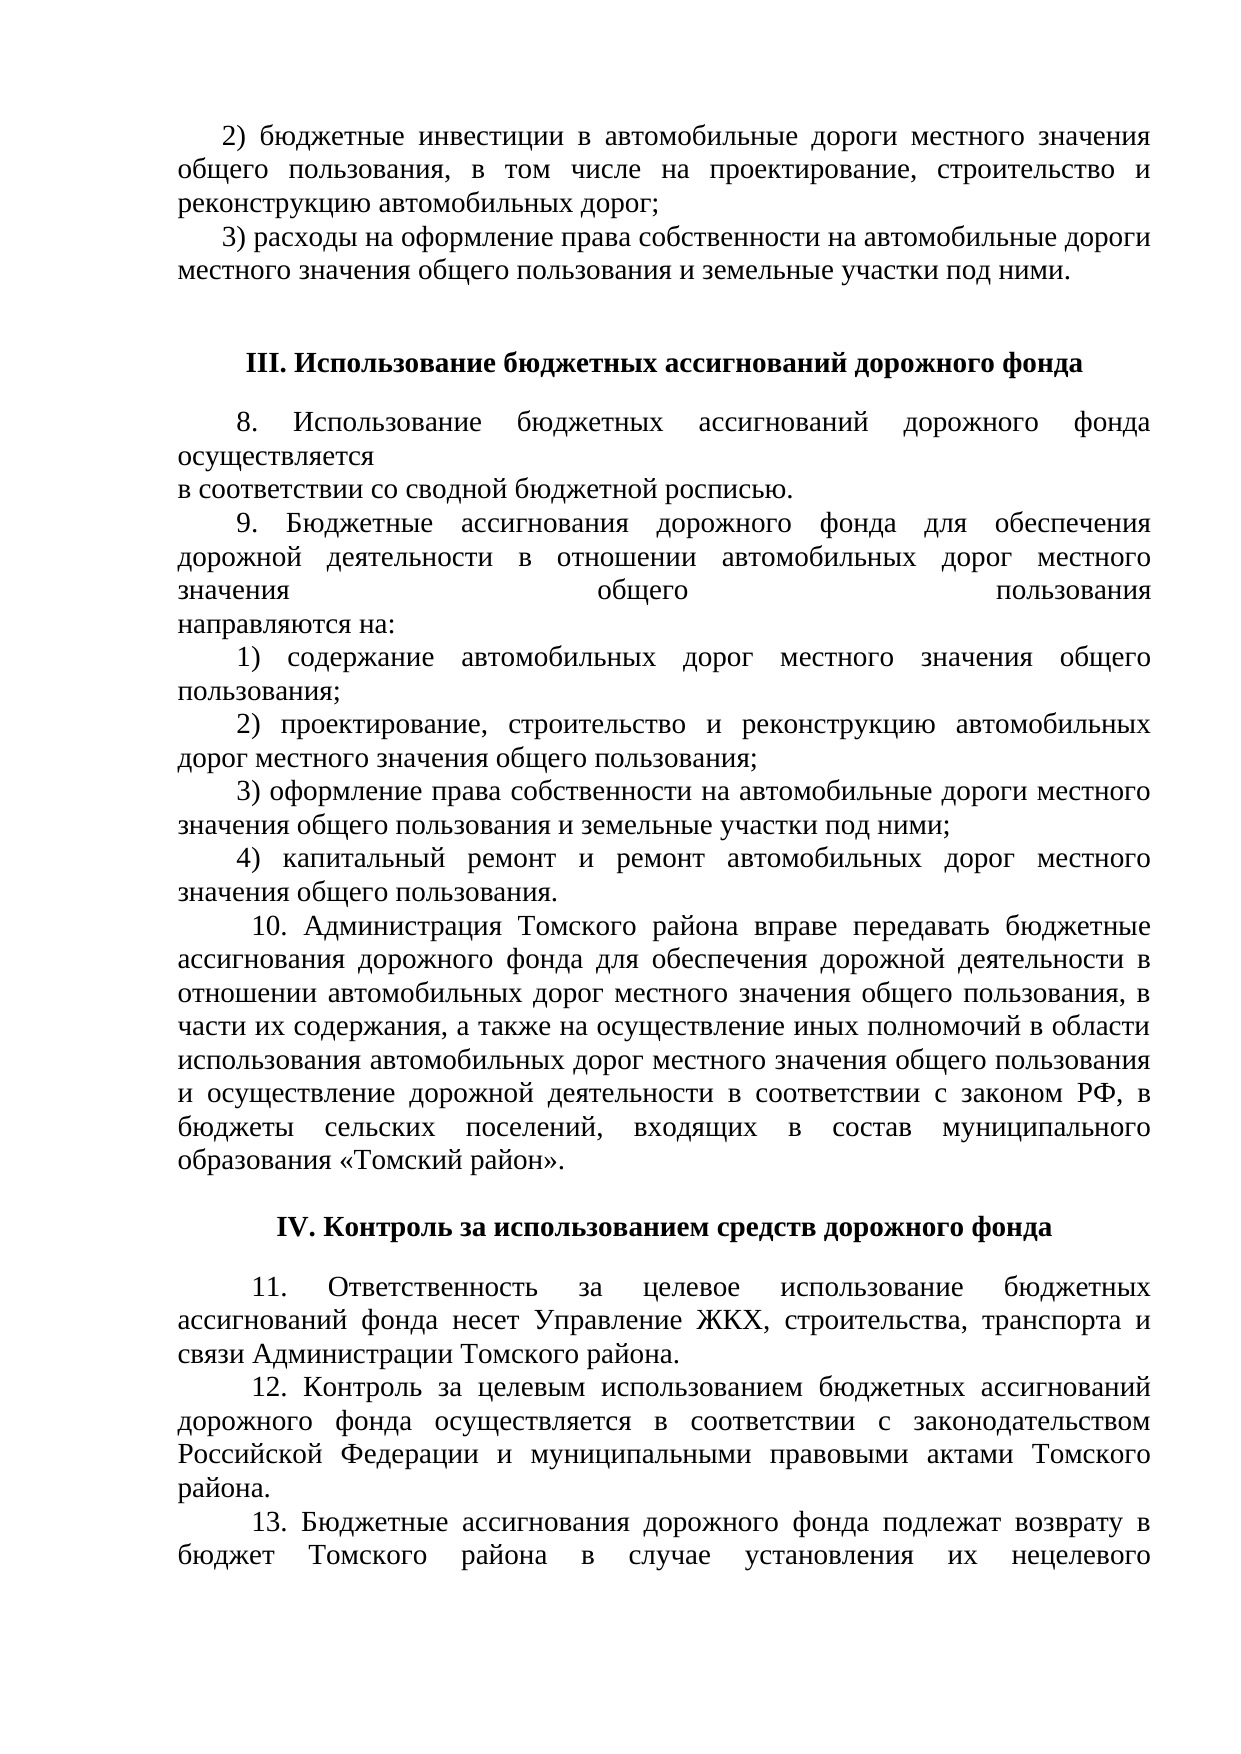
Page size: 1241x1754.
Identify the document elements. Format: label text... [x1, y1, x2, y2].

text 8. Использование бюджетных ассигнований дорожного фонда осуществляется в соответствии со сводной бюджетной росписью. [177, 404, 1152, 505]
text 1) содержание автомобильных дорог местного значения общего пользования; [177, 639, 1152, 706]
text 3) оформление права собственности на автомобильные дороги местного значения общего пользования и земельные участки под ними; [177, 773, 1152, 841]
text III. Использование бюджетных ассигнований дорожного фонда [177, 345, 1152, 379]
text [177, 1504, 1152, 1571]
text 2) бюджетные инвестиции в автомобильные дороги местного значения общего пользования, в том числе на проектирование, строительство и реконструкцию автомобильных дорог; [177, 118, 1152, 219]
text 11. Ответственность за целевое использование бюджетных ассигнований фонда несет Управление ЖКХ, строительства, транспорта и связи Администрации Томского района. [177, 1269, 1152, 1369]
text IV. Контроль за использованием средств дорожного фонда [177, 1209, 1152, 1243]
text 12. Контроль за целевым использованием бюджетных ассигнований дорожного фонда осуществляется в соответствии с законодательством Российской Федерации и муниципальными правовыми актами Томского района. [177, 1369, 1152, 1504]
text 4) капитальный ремонт и ремонт автомобильных дорог местного значения общего пользования. [177, 841, 1152, 908]
text 3) расходы на оформление права собственности на автомобильные дороги местного значения общего пользования и земельные участки под ними. [177, 219, 1152, 286]
text 9. Бюджетные ассигнования дорожного фонда для обеспечения дорожной деятельности в отношении автомобильных дорог местного значения общего пользования направляются на: [177, 505, 1152, 639]
text 10. Администрация Томского района вправе передавать бюджетные ассигнования дорожного фонда для обеспечения дорожной деятельности в отношении автомобильных дорог местного значения общего пользования, в части их содержания, а также на осуществление иных полномочий в области использования автомобильных дорог местного значения общего пользования и осуществление дорожной деятельности в соответствии с законом РФ, в бюджеты сельских поселений, входящих в состав муниципального образования «Томский район». [177, 908, 1152, 1176]
text 2) проектирование, строительство и реконструкцию автомобильных дорог местного значения общего пользования; [177, 706, 1152, 773]
